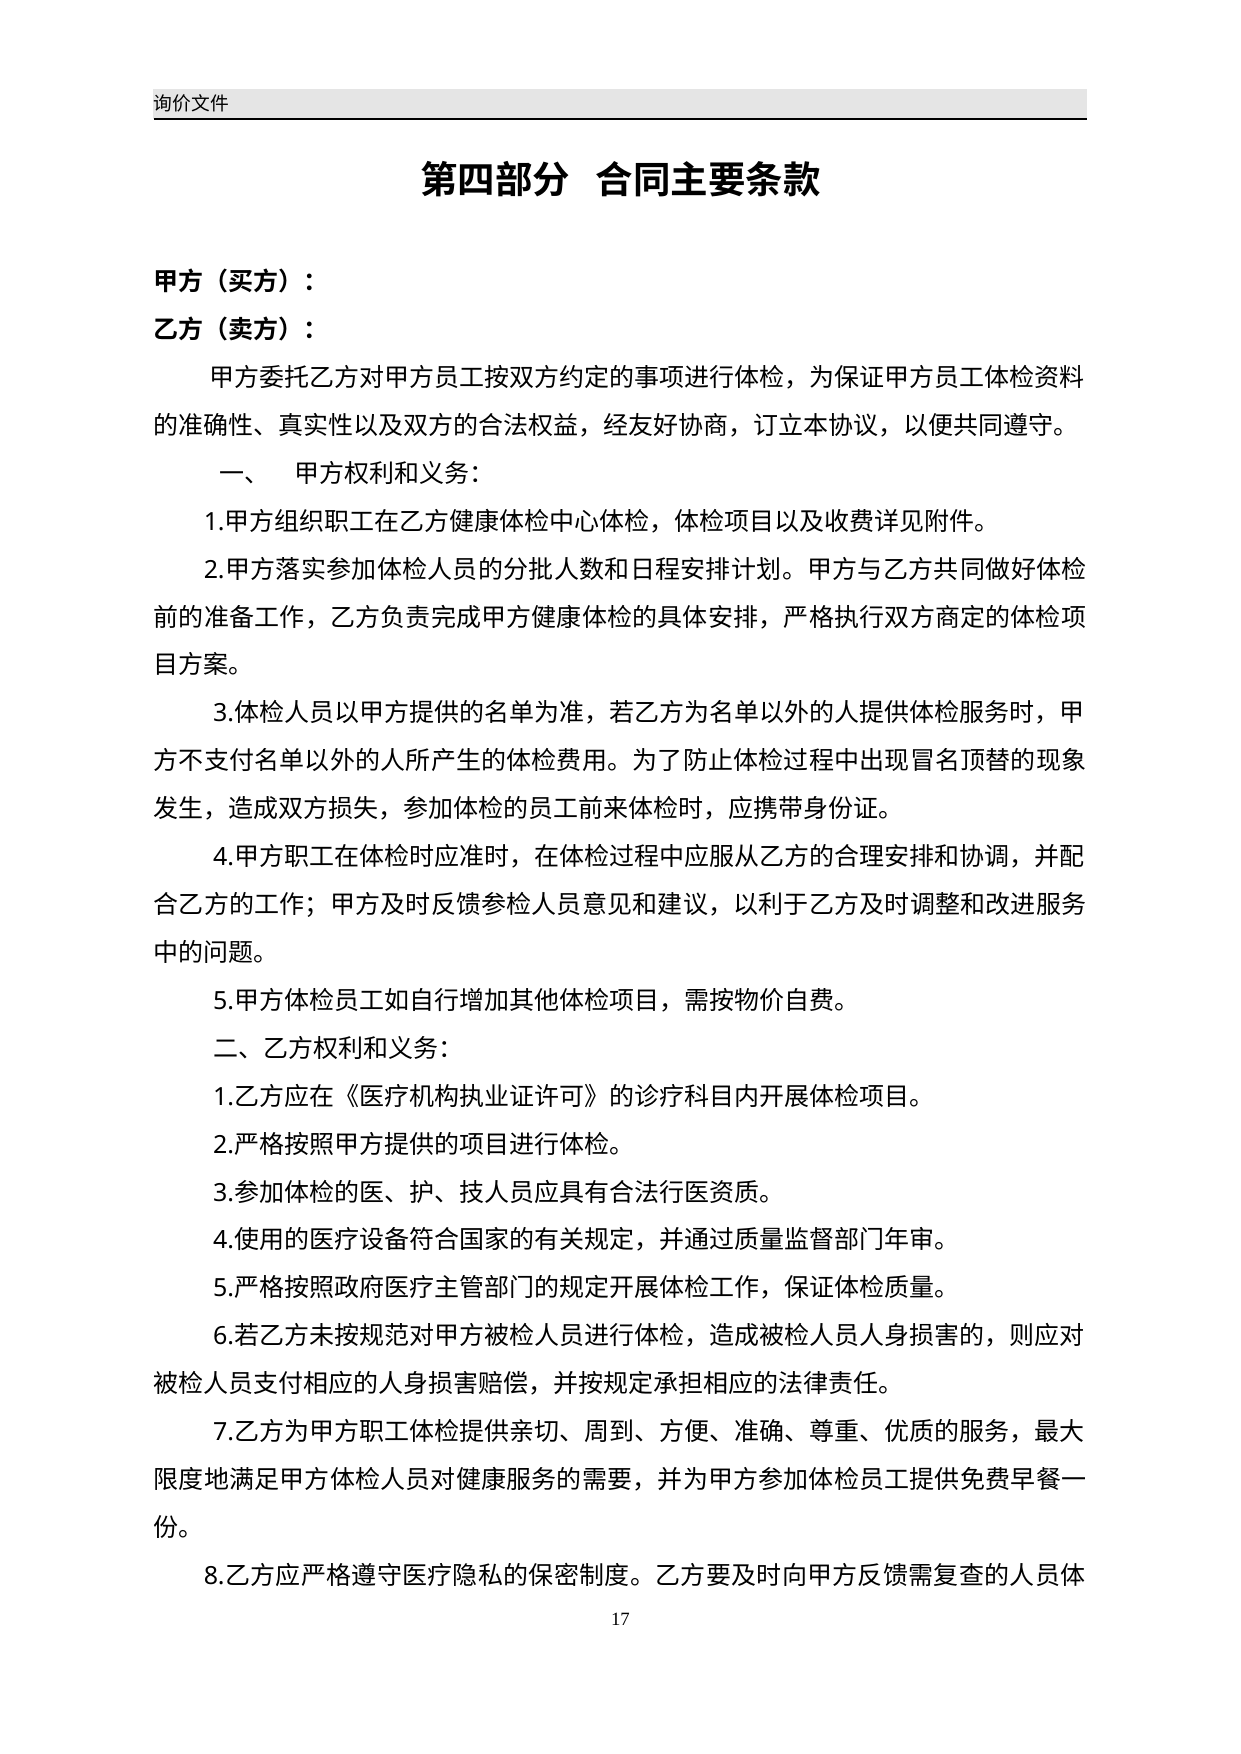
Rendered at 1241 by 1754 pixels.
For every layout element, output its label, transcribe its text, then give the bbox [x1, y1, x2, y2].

text 4.使用的医疗设备符合国家的有关规定，并通过质量监督部门年审。 [153, 1211, 1087, 1258]
list 甲方权利和义务： [219, 444, 1087, 492]
text 5.甲方体检员工如自行增加其他体检项目，需按物价自费。 [153, 971, 1087, 1019]
text 3.体检人员以甲方提供的名单为准，若乙方为名单以外的人提供体检服务时，甲方不支付名单以外的人所产生的体检费用。为了防止体检过程中出现冒名顶替的现象发生，造成双方损失，参加体检的员工前来体检时，应携带身份证。 [153, 683, 1087, 827]
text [153, 1546, 1087, 1594]
text 6.若乙方未按规范对甲方被检人员进行体检，造成被检人员人身损害的，则应对被检人员支付相应的人身损害赔偿，并按规定承担相应的法律责任。 [153, 1306, 1087, 1402]
text 甲方（买方）： [153, 252, 1087, 300]
text 二、乙方权利和义务： [153, 1019, 1087, 1067]
text 4.甲方职工在体检时应准时，在体检过程中应服从乙方的合理安排和协调，并配合乙方的工作；甲方及时反馈参检人员意见和建议，以利于乙方及时调整和改进服务中的问题。 [153, 827, 1087, 971]
text 5.严格按照政府医疗主管部门的规定开展体检工作，保证体检质量。 [153, 1258, 1087, 1306]
text 1.甲方组织职工在乙方健康体检中心体检，体检项目以及收费详见附件。 [153, 492, 1087, 540]
text 7.乙方为甲方职工体检提供亲切、周到、方便、准确、尊重、优质的服务，最大限度地满足甲方体检人员对健康服务的需要，并为甲方参加体检员工提供免费早餐一份。 [153, 1402, 1087, 1546]
text 甲方委托乙方对甲方员工按双方约定的事项进行体检，为保证甲方员工体检资料的准确性、真实性以及双方的合法权益，经友好协商，订立本协议，以便共同遵守。 [153, 348, 1087, 444]
text 2.甲方落实参加体检人员的分批人数和日程安排计划。甲方与乙方共同做好体检前的准备工作，乙方负责完成甲方健康体检的具体安排，严格执行双方商定的体检项目方案。 [153, 540, 1087, 683]
text 1.乙方应在《医疗机构执业证许可》的诊疗科目内开展体检项目。 [153, 1067, 1087, 1115]
text 2.严格按照甲方提供的项目进行体检。 [153, 1115, 1087, 1163]
text 3.参加体检的医、护、技人员应具有合法行医资质。 [153, 1163, 1087, 1211]
text 第四部分 合同主要条款 [153, 150, 1087, 204]
text 乙方（卖方）： [153, 300, 1087, 348]
